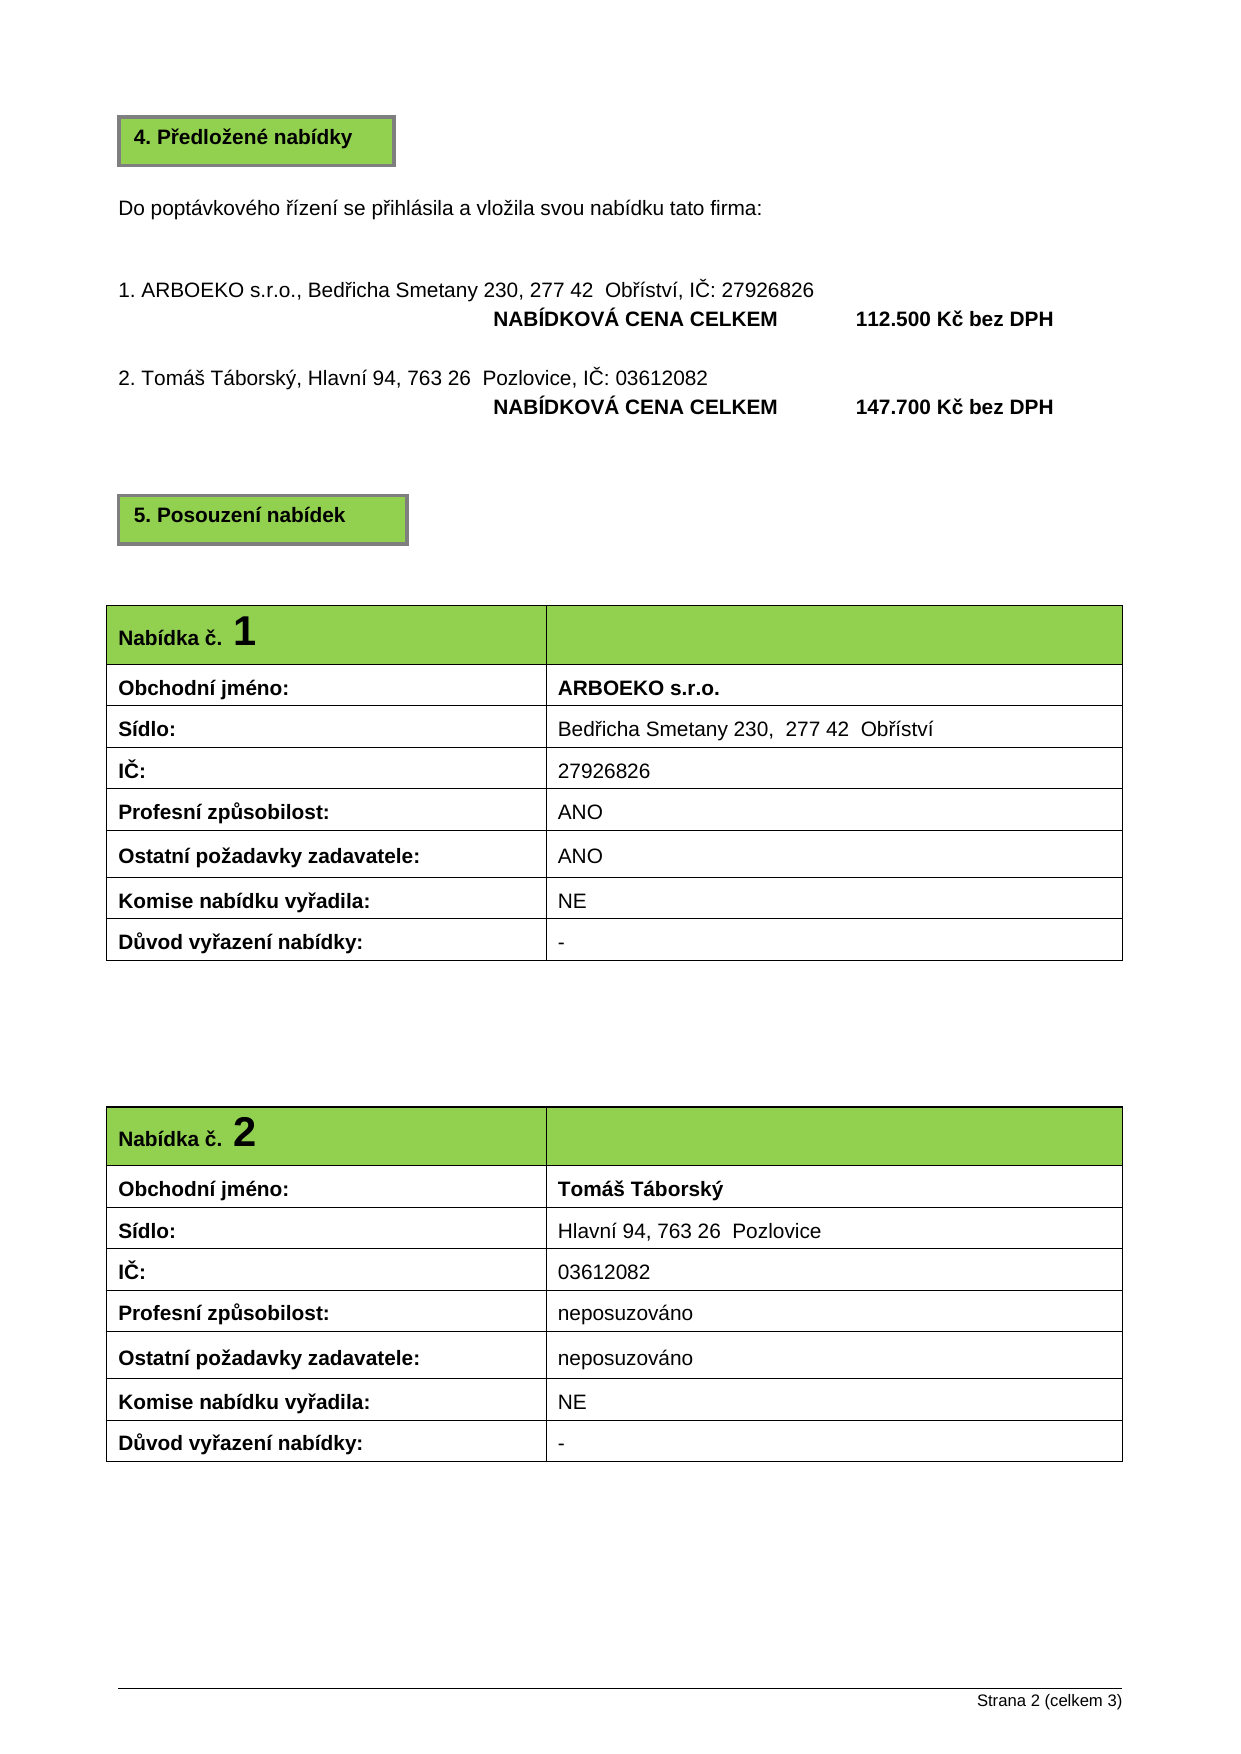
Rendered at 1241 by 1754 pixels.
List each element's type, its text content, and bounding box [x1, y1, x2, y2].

text NABÍDKOVÁ CENA CELKEM 147.700 Kč bez DPH [493, 389, 1122, 419]
table_cell Sídlo: [107, 706, 546, 747]
table_cell NE [547, 878, 1122, 918]
table_cell ANO [547, 831, 1122, 877]
table_cell Bedřicha Smetany 230, 277 42 Obříství [547, 706, 1122, 747]
text NABÍDKOVÁ CENA CELKEM 112.500 Kč bez DPH [493, 302, 1122, 331]
table_cell - [547, 919, 1122, 959]
table_cell Komise nabídku vyřadila: [107, 1379, 546, 1419]
table_header Nabídka č. 1 [107, 606, 546, 664]
table_cell neposuzováno [547, 1291, 1122, 1331]
table_cell IČ: [107, 748, 546, 788]
table_header [547, 606, 1122, 664]
table_cell Profesní způsobilost: [107, 1291, 546, 1331]
text Do poptávkového řízení se přihlásila a vložila svou nabídku tato firma: [118, 190, 1122, 219]
table_cell Profesní způsobilost: [107, 789, 546, 829]
table_cell Ostatní požadavky zadavatele: [107, 1332, 546, 1378]
table_header Nabídka č. 2 [107, 1108, 546, 1165]
table_cell Důvod vyřazení nabídky: [107, 919, 546, 959]
table_cell ANO [547, 789, 1122, 829]
text 2. Tomáš Táborský, Hlavní 94, 763 26 Pozlovice, IČ: 03612082 [118, 360, 1122, 389]
table_cell 03612082 [547, 1249, 1122, 1289]
table_cell NE [547, 1379, 1122, 1419]
table_cell Ostatní požadavky zadavatele: [107, 831, 546, 877]
table_cell Důvod vyřazení nabídky: [107, 1421, 546, 1461]
table_cell Obchodní jméno: [107, 665, 546, 705]
table_cell Komise nabídku vyřadila: [107, 878, 546, 918]
table_cell Obchodní jméno: [107, 1166, 546, 1207]
table_cell - [547, 1421, 1122, 1461]
table_cell ARBOEKO s.r.o. [547, 665, 1122, 705]
table_cell Tomáš Táborský [547, 1166, 1122, 1207]
table_cell Hlavní 94, 763 26 Pozlovice [547, 1208, 1122, 1248]
table_cell Sídlo: [107, 1208, 546, 1248]
table_header [547, 1108, 1122, 1165]
table_cell 27926826 [547, 748, 1122, 788]
table_cell neposuzováno [547, 1332, 1122, 1378]
table_cell IČ: [107, 1249, 546, 1289]
text 1. ARBOEKO s.r.o., Bedřicha Smetany 230, 277 42 Obříství, IČ: 27926826 [118, 273, 1122, 302]
